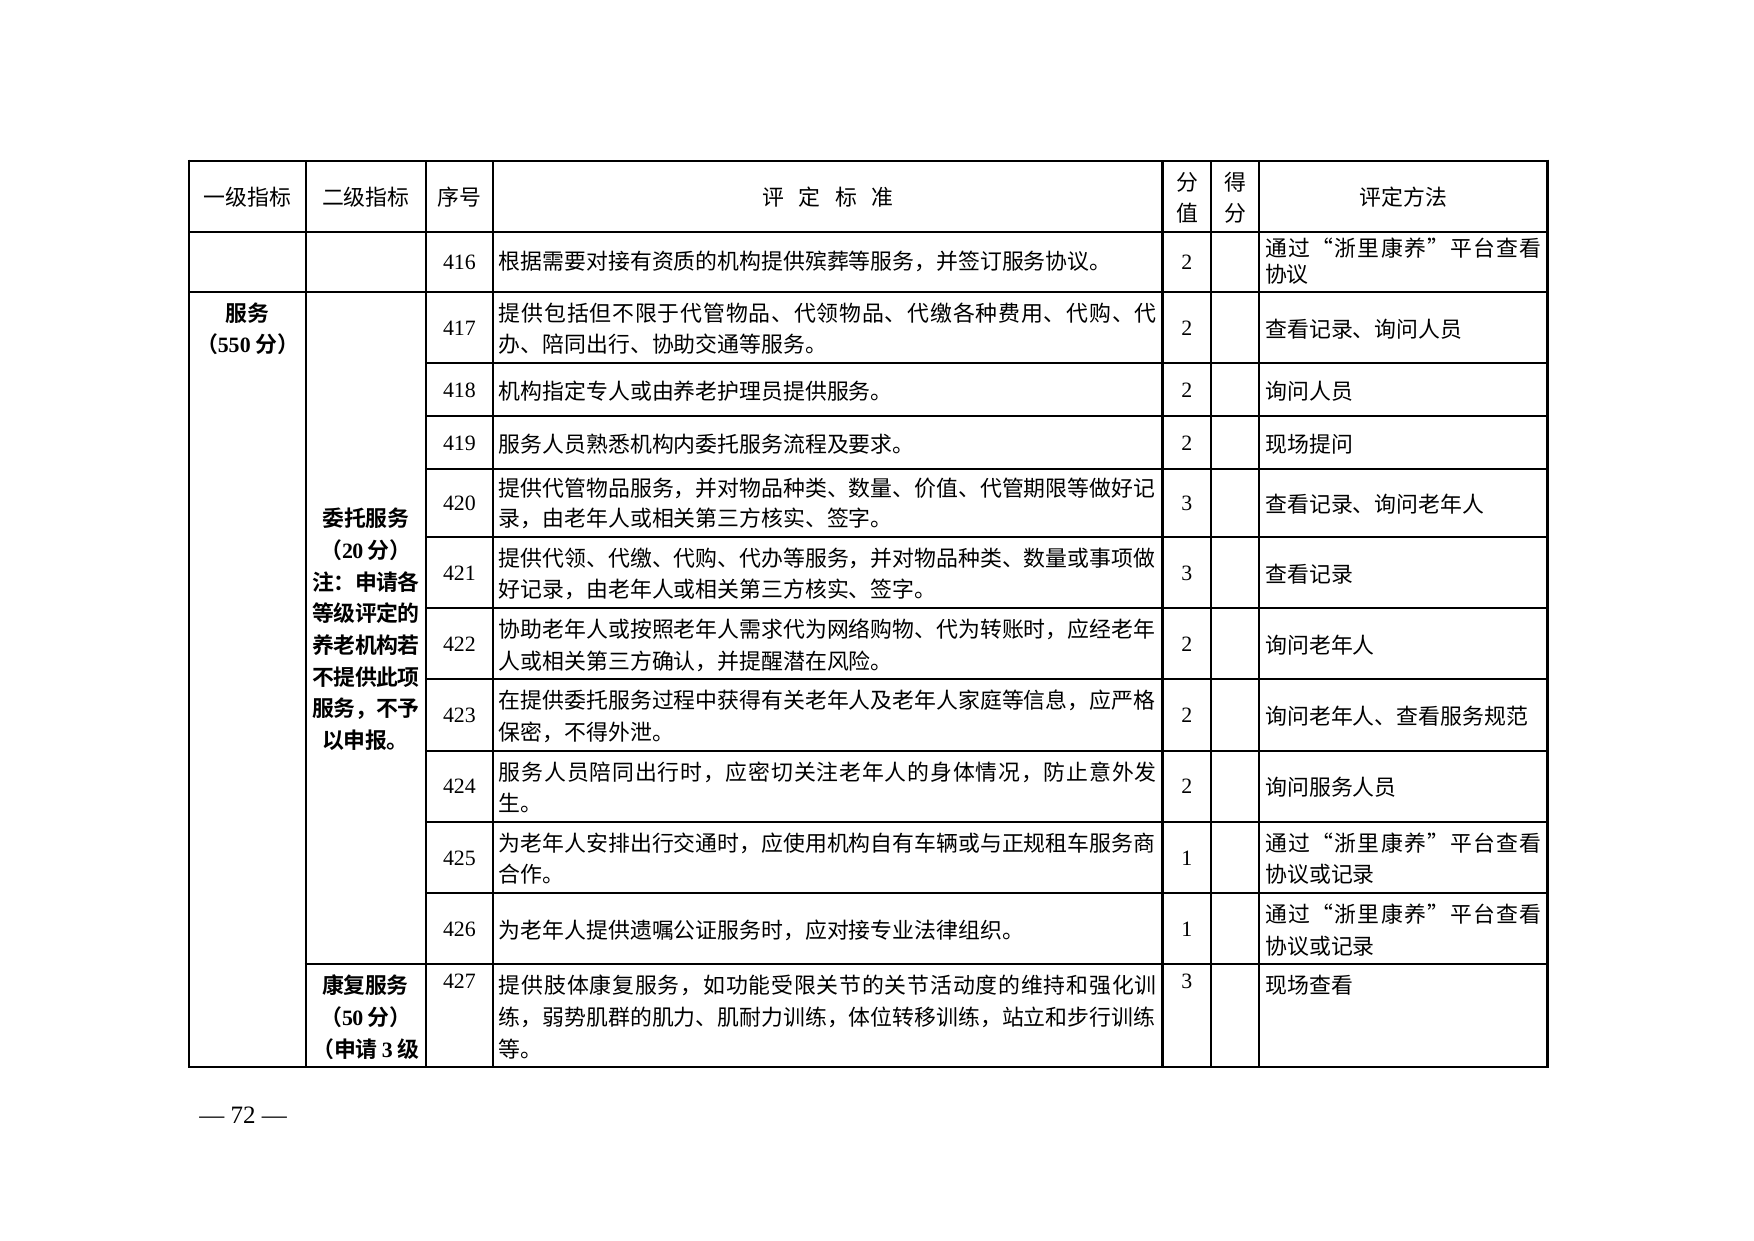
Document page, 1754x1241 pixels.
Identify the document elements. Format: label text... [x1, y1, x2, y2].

table_header 一级指标 [190, 162, 305, 231]
table_header 得分 [1212, 162, 1258, 231]
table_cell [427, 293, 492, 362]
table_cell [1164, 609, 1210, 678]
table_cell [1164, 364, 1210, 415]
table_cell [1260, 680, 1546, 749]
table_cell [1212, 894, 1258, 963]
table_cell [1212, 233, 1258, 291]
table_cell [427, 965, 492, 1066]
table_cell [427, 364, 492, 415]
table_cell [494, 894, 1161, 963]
table_header 评 定 标 准 [494, 162, 1161, 231]
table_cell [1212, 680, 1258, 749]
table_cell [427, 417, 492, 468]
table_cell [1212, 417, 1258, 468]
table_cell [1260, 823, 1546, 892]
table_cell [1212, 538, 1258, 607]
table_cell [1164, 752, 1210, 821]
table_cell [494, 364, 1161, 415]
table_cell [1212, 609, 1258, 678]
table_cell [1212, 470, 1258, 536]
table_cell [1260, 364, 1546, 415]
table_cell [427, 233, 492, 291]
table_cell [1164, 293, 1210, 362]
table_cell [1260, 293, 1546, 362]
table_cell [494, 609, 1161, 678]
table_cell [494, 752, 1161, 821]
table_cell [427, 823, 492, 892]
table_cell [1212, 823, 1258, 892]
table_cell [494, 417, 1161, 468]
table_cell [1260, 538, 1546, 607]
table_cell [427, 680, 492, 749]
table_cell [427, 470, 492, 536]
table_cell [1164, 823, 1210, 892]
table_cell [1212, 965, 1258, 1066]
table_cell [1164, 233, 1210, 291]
table_header 评定方法 [1260, 162, 1546, 231]
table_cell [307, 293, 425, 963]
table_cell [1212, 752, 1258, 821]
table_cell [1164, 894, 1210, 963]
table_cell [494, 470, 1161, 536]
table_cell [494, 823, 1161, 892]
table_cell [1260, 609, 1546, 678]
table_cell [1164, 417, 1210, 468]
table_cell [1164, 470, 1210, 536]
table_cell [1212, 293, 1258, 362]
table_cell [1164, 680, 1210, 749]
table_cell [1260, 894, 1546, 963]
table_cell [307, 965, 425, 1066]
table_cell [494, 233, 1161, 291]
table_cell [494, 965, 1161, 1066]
table_header 二级指标 [307, 162, 425, 231]
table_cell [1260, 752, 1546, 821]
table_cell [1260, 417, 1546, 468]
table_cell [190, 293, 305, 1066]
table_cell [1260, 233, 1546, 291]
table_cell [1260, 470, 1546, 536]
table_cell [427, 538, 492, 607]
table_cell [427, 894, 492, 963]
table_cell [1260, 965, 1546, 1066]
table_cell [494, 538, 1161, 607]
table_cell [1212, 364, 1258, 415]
table_header 分值 [1164, 162, 1210, 231]
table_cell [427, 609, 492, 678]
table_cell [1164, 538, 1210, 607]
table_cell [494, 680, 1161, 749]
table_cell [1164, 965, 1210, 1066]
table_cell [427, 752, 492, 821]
table_header 序号 [427, 162, 492, 231]
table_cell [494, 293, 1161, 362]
